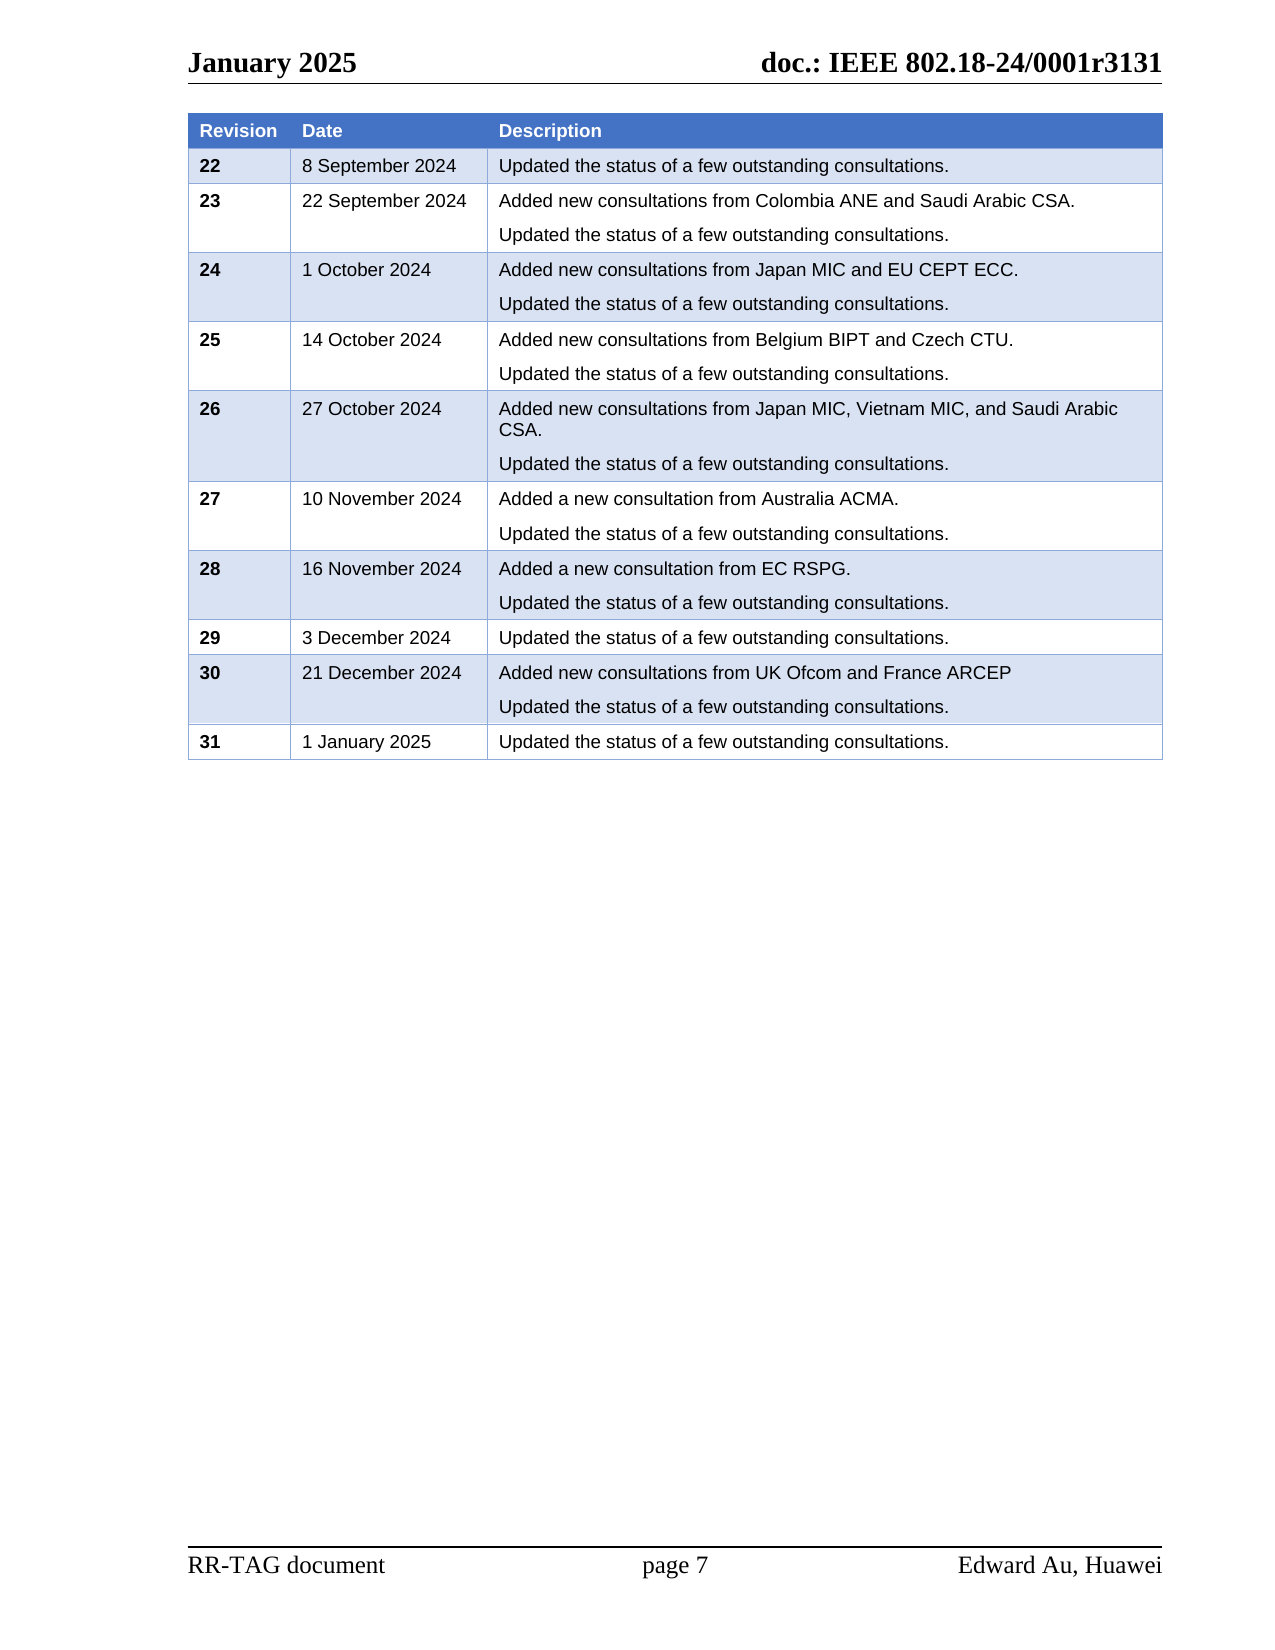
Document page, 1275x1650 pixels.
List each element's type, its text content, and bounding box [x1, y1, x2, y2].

table_cell 3 December 2024 [291, 620, 487, 654]
table_cell Added new consultations from Japan MIC, Vietnam MIC, and Saudi Arabic CSA. Updated the status of a few outstanding consultations. [488, 391, 1162, 481]
table_cell 14 October 2024 [291, 322, 487, 390]
table_cell 29 [189, 620, 290, 654]
table_cell 22 [189, 149, 290, 183]
table_cell 16 November 2024 [291, 551, 487, 619]
table_header Description [488, 114, 1162, 148]
table_cell Added new consultations from Japan MIC and EU CEPT ECC. Updated the status of a few outstanding consultations. [488, 253, 1162, 321]
table_cell 31 [189, 725, 290, 759]
table_cell Added a new consultation from EC RSPG. Updated the status of a few outstanding consultations. [488, 551, 1162, 619]
table_cell Added new consultations from Belgium BIPT and Czech CTU. Updated the status of a few outstanding consultations. [488, 322, 1162, 390]
table_cell 25 [189, 322, 290, 390]
table_header Revision [189, 114, 290, 148]
table_cell 10 November 2024 [291, 482, 487, 550]
table_cell 30 [189, 655, 290, 723]
table_cell 27 October 2024 [291, 391, 487, 481]
table_cell 22 September 2024 [291, 184, 487, 252]
table_cell Added a new consultation from Australia ACMA. Updated the status of a few outstanding consultations. [488, 482, 1162, 550]
table_cell 28 [189, 551, 290, 619]
table_cell Added new consultations from Colombia ANE and Saudi Arabic CSA. Updated the status of a few outstanding consultations. [488, 184, 1162, 252]
table_cell 23 [189, 184, 290, 252]
table_cell 1 October 2024 [291, 253, 487, 321]
table_cell Updated the status of a few outstanding consultations. [488, 620, 1162, 654]
table_header Date [291, 114, 487, 148]
table_cell 26 [189, 391, 290, 481]
table_cell Updated the status of a few outstanding consultations. [488, 725, 1162, 759]
table_cell Added new consultations from UK Ofcom and France ARCEP Updated the status of a few outstanding consultations. [488, 655, 1162, 723]
table_cell 21 December 2024 [291, 655, 487, 723]
table_cell 1 January 2025 [291, 725, 487, 759]
table_cell Updated the status of a few outstanding consultations. [488, 149, 1162, 183]
table_cell 24 [189, 253, 290, 321]
table_cell 8 September 2024 [291, 149, 487, 183]
table_cell 27 [189, 482, 290, 550]
